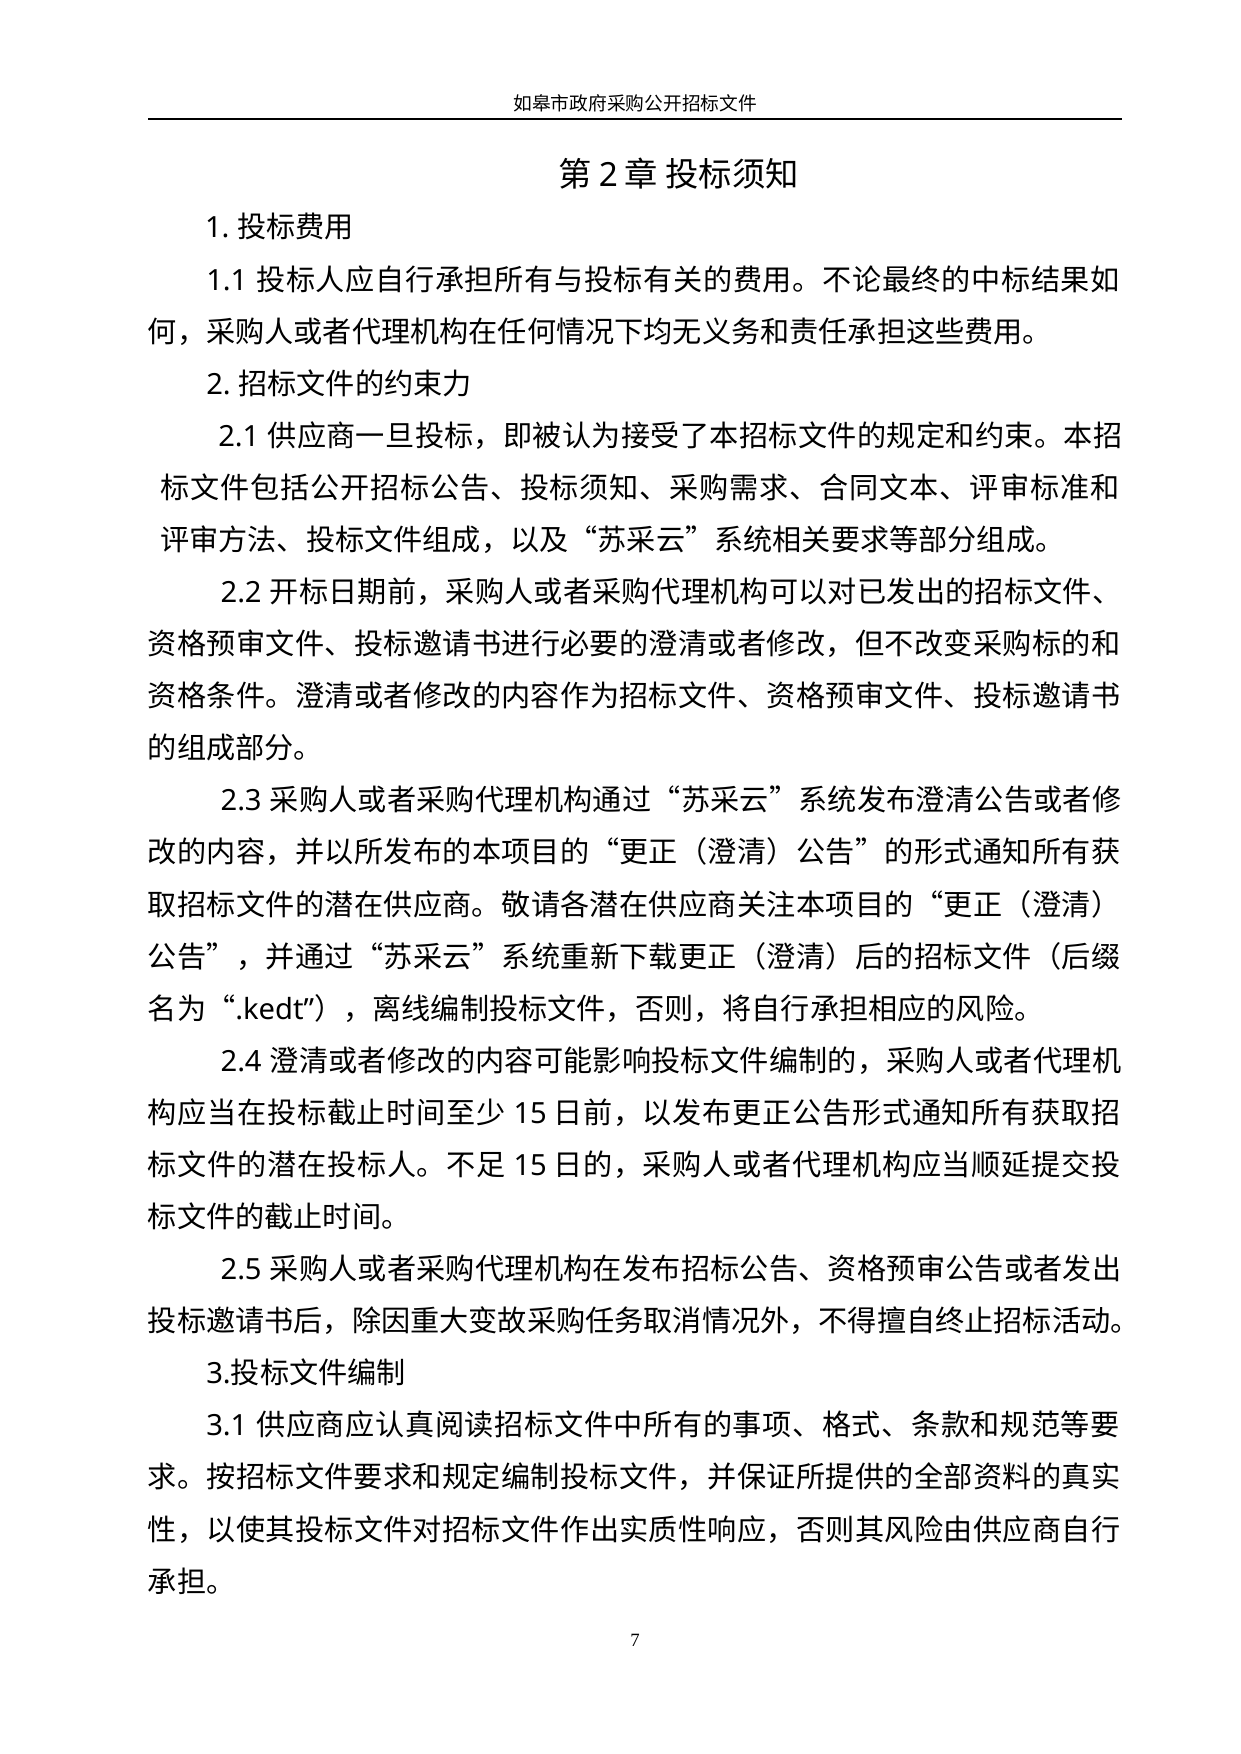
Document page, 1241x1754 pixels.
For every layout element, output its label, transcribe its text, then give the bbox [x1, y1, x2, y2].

text 2.3 采购人或者采购代理机构通过“苏采云”系统发布澄清公告或者修改的内容，并以所发布的本项目的“更正（澄清）公告”的形式通知所有获取招标文件的潜在供应商。敬请各潜在供应商关注本项目的“更正（澄清）公告”，并通过“苏采云”系统重新下载更正（澄清）后的招标文件（后缀名为“.kedt”），离线编制投标文件，否则，将自行承担相应的风险。 [148, 769, 1122, 1029]
text 3.1 供应商应认真阅读招标文件中所有的事项、格式、条款和规范等要求。按招标文件要求和规定编制投标文件，并保证所提供的全部资料的真实性，以使其投标文件对招标文件作出实质性响应，否则其风险由供应商自行承担。 [148, 1394, 1122, 1602]
text 第2章 投标须知 [148, 148, 1122, 196]
text 2.1 供应商一旦投标，即被认为接受了本招标文件的规定和约束。本招标文件包括公开招标公告、投标须知、采购需求、合同文本、评审标准和评审方法、投标文件组成，以及“苏采云”系统相关要求等部分组成。 [160, 404, 1122, 561]
text 2.2 开标日期前，采购人或者采购代理机构可以对已发出的招标文件、资格预审文件、投标邀请书进行必要的澄清或者修改，但不改变采购标的和资格条件。澄清或者修改的内容作为招标文件、资格预审文件、投标邀请书的组成部分。 [148, 561, 1122, 769]
text 2.4 澄清或者修改的内容可能影响投标文件编制的，采购人或者代理机构应当在投标截止时间至少15日前，以发布更正公告形式通知所有获取招标文件的潜在投标人。不足15日的，采购人或者代理机构应当顺延提交投标文件的截止时间。 [148, 1029, 1122, 1238]
text 3.投标文件编制 [148, 1342, 1122, 1394]
text 1. 投标费用 [148, 196, 1122, 248]
text 1.1 投标人应自行承担所有与投标有关的费用。不论最终的中标结果如何，采购人或者代理机构在任何情况下均无义务和责任承担这些费用。 [148, 248, 1122, 352]
text 2.5 采购人或者采购代理机构在发布招标公告、资格预审公告或者发出投标邀请书后，除因重大变故采购任务取消情况外，不得擅自终止招标活动。 [148, 1238, 1122, 1342]
text 2. 招标文件的约束力 [148, 352, 1122, 404]
